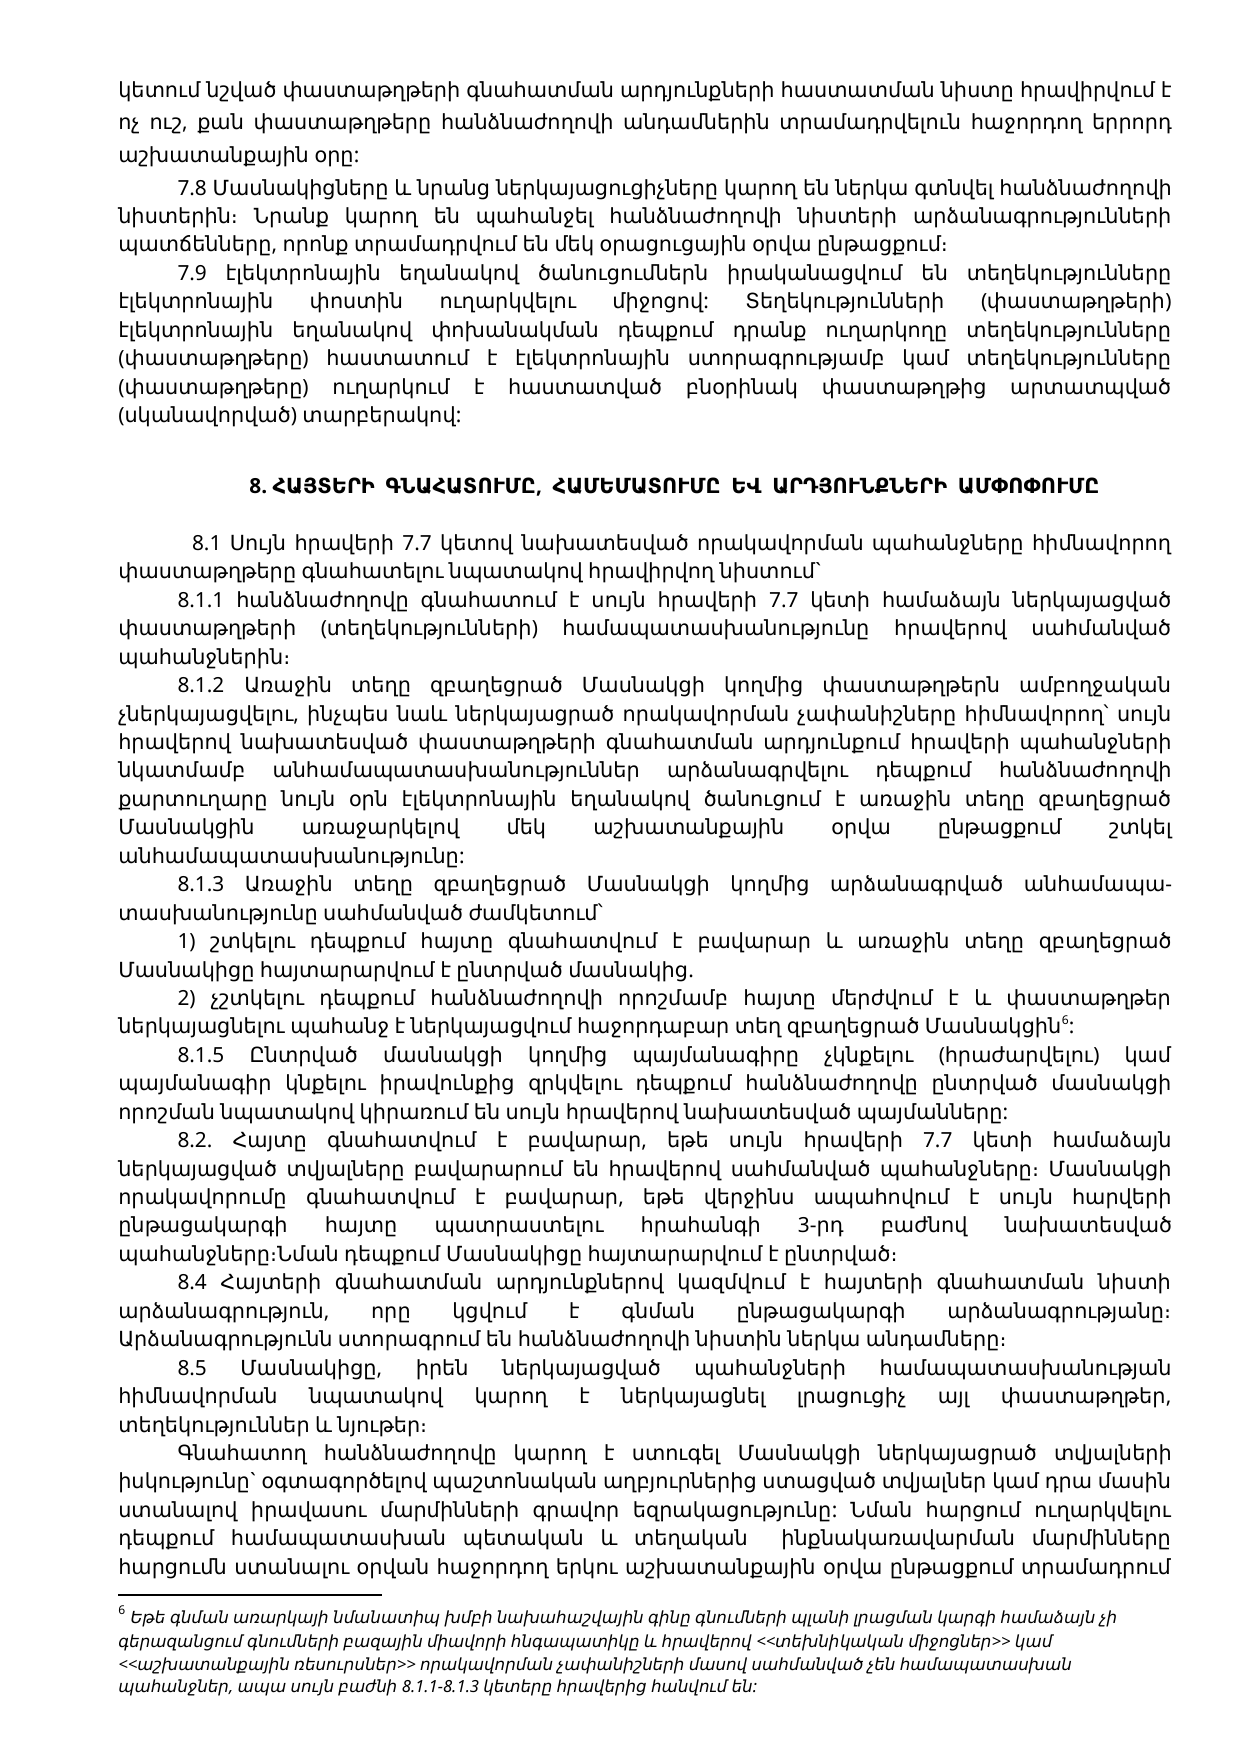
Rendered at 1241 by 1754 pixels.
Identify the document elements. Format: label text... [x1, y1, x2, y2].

text 8.5 Մասնակիցը, իրեն ներկայացված պահանջների համապատասխանության հիմնավորման նպատակով կարող է ներկայացնել լրացուցիչ այլ փաստաթղթեր, տեղեկություններ և նյութեր։ [118, 1353, 1172, 1438]
text 8.1.5 Ընտրված մասնակցի կողմից պայմանագիրը չկնքելու (հրաժարվելու) կամ պայմանագիր կնքելու իրավունքից զրկվելու դեպքում հանձնաժողովը ընտրված մասնակցի որոշման նպատակով կիրառում են սույն հրավերով նախատեսված պայմանները: [118, 1040, 1172, 1125]
text 2) չշտկելու դեպքում հանձնաժողովի որոշմամբ հայտը մերժվում է և փաստաթղթեր ներկայացնելու պահանջ է ներկայացվում հաջորդաբար տեղ զբաղեցրած Մասնակցին: [118, 983, 1172, 1040]
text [118, 75, 1172, 168]
text 7.8 Մասնակիցները և նրանց ներկայացուցիչները կարող են ներկա գտնվել հանձնաժողովի նիստերին։ Նրանք կարող են պահանջել հանձնաժողովի նիստերի արձանագրությունների պատճենները, որոնք տրամադրվում են մեկ օրացուցային օրվա ընթացքում։ [118, 173, 1172, 258]
text 8.2. Հայտը գնահատվում է բավարար, եթե սույն հրավերի 7.7 կետի համաձայն ներկայացված տվյալները բավարարում են հրավերով սահմանված պահանջները։ Մասնակցի որակավորումը գնահատվում է բավարար, եթե վերջինս ապահովում է սույն հարվերի ընթացակարգի հայտը պատրաստելու հրահանգի 3-րդ բաժնով նախատեսված պահանջները։Նման դեպքում Մասնակիցը հայտարարվում է ընտրված։ [118, 1125, 1172, 1267]
text 8.1.1 հանձնաժողովը գնահատում է սույն հրավերի 7.7 կետի համաձայն ներկայացված փաստաթղթերի (տեղեկությունների) համապատասխանությունը հրավերով սահմանված պահանջներին։ [118, 585, 1172, 670]
text 7.9 էլեկտրոնային եղանակով ծանուցումներն իրականացվում են տեղեկությունները էլեկտրոնային փոստին ուղարկվելու միջոցով: Տեղեկությունների (փաստաթղթերի) էլեկտրոնային եղանակով փոխանակման դեպքում դրանք ուղարկողը տեղեկությունները (փաստաթղթերը) հաստատում է էլեկտրոնային ստորագրությամբ կամ տեղեկությունները (փաստաթղթերը) ուղարկում է հաստատված բնօրինակ փաստաթղթից արտատպված (սկանավորված) տարբերակով: [118, 258, 1172, 429]
text 1) շտկելու դեպքում հայտը գնահատվում է բավարար և առաջին տեղը զբաղեցրած Մասնակիցը հայտարարվում է ընտրված մասնակից. [118, 926, 1172, 983]
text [118, 1438, 1172, 1580]
text 8.1 Սույն հրավերի 7.7 կետով նախատեսված որակավորման պահանջները հիմնավորող փաստաթղթերը գնահատելու նպատակով հրավիրվող նիստում` [118, 528, 1172, 585]
text 8.1.3 Առաջին տեղը զբաղեցրած Մասնակցի կողմից արձանագրված անհամապատասխանությունը սահմանված ժամկետում՝ [118, 869, 1172, 926]
text 8.4 Հայտերի գնահատման արդյունքներով կազմվում է հայտերի գնահատման նիստի արձանագրություն, որը կցվում է գնման ընթացակարգի արձանագրությանը։ Արձանագրությունն ստորագրում են հանձնաժողովի նիստին ներկա անդամները։ [118, 1267, 1172, 1353]
text 8.1.2 Առաջին տեղը զբաղեցրած Մասնակցի կողմից փաստաթղթերն ամբողջական չներկայացվելու, ինչպես նաև ներկայացրած որակավորման չափանիշները հիմնավորող՝ սույն հրավերով նախատեսված փաստաթղթերի գնահատման արդյունքում հրավերի պահանջների նկատմամբ անհամապատասխանություններ արձանագրվելու դեպքում հանձնաժողովի քարտուղարը նույն օրն էլեկտրոնային եղանակով ծանուցում է առաջին տեղը զբաղեցրած Մասնակցին առաջարկելով մեկ աշխատանքային օրվա ընթացքում շտկել անհամապատասխանությունը: [118, 670, 1172, 869]
text 8. ՀԱՅՏԵՐԻ ԳՆԱՀԱՏՈՒՄԸ, ՀԱՄԵՄԱՏՈՒՄԸ ԵՎ ԱՐԴՅՈՒՆՔՆԵՐԻ ԱՄՓՈՓՈՒՄԸ [118, 471, 1172, 500]
